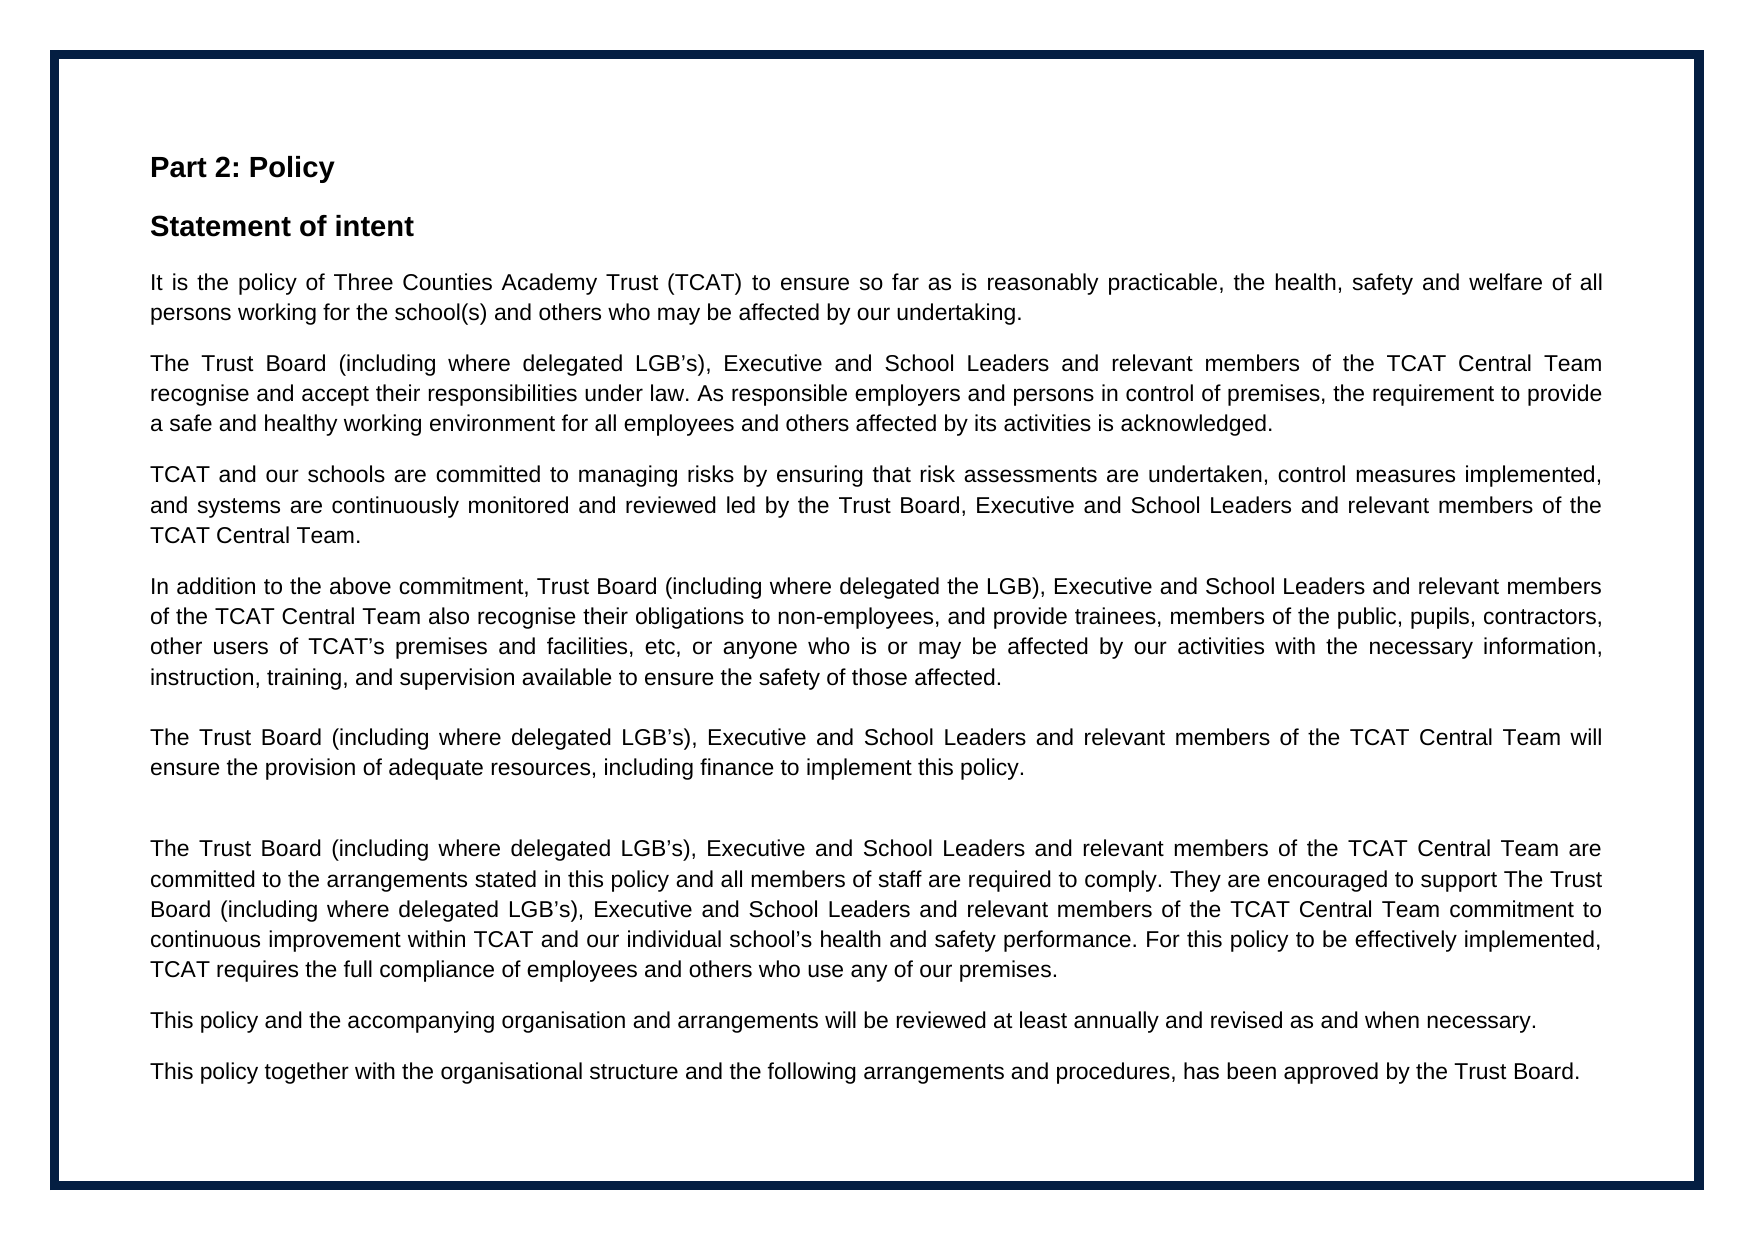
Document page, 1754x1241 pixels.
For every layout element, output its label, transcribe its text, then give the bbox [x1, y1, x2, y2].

text It is the policy of Three Counties Academy Trust (TCAT) to ensure so far as is reasonably practicable, the health, safety and welfare of all persons working for the school(s) and others who may be affected by our undertaking. [150, 269, 1604, 325]
text The Trust Board (including where delegated LGB’s), Executive and School Leaders and relevant members of the TCAT Central Team are committed to the arrangements stated in this policy and all members of staff are required to comply. They are encouraged to support The Trust Board (including where delegated LGB’s), Executive and School Leaders and relevant members of the TCAT Central Team commitment to continuous improvement within TCAT and our individual school’s health and safety performance. For this policy to be effectively implemented, TCAT requires the full compliance of employees and others who use any of our premises. [150, 835, 1604, 983]
text This policy and the accompanying organisation and arrangements will be reviewed at least annually and revised as and when necessary. [150, 1007, 1604, 1034]
text This policy together with the organisational structure and the following arrangements and procedures, has been approved by the Trust Board. [150, 1058, 1604, 1085]
text The Trust Board (including where delegated LGB’s), Executive and School Leaders and relevant members of the TCAT Central Team will ensure the provision of adequate resources, including finance to implement this policy. [150, 724, 1604, 781]
text TCAT and our schools are committed to managing risks by ensuring that risk assessments are undertaken, control measures implemented, and systems are continuously monitored and reviewed led by the Trust Board, Executive and School Leaders and relevant members of the TCAT Central Team. [150, 461, 1604, 548]
text Part 2: Policy [150, 150, 1604, 183]
text Statement of intent [150, 209, 1604, 243]
text In addition to the above commitment, Trust Board (including where delegated the LGB), Executive and School Leaders and relevant members of the TCAT Central Team also recognise their obligations to non-employees, and provide trainees, members of the public, pupils, contractors, other users of TCAT’s premises and facilities, etc, or anyone who is or may be affected by our activities with the necessary information, instruction, training, and supervision available to ensure the safety of those affected. [150, 573, 1604, 690]
text The Trust Board (including where delegated LGB’s), Executive and School Leaders and relevant members of the TCAT Central Team recognise and accept their responsibilities under law. As responsible employers and persons in control of premises, the requirement to provide a safe and healthy working environment for all employees and others affected by its activities is acknowledged. [150, 350, 1604, 437]
